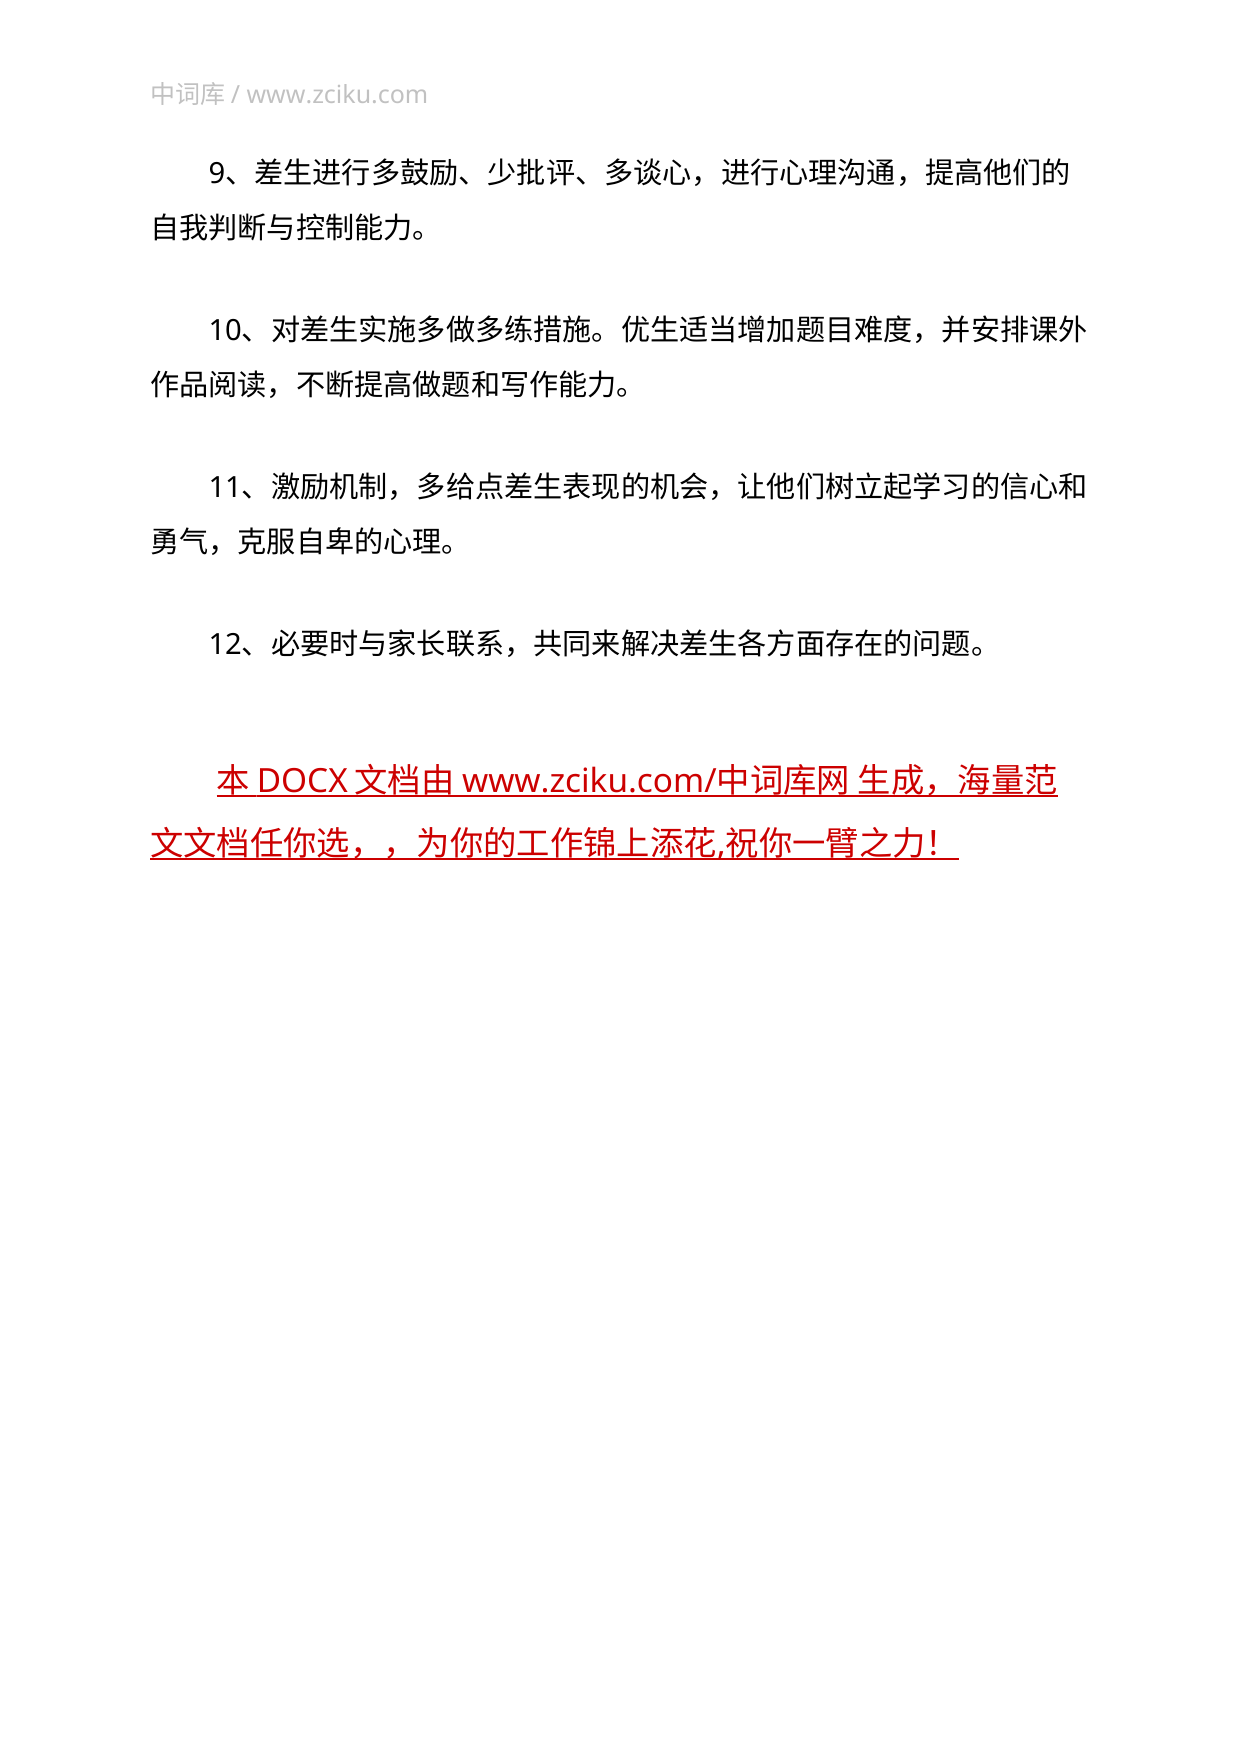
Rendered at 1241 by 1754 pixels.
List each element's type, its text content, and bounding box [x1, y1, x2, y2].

text 11、激励机制，多给点差生表现的机会，让他们树立起学习的信心和勇气，克服自卑的心理。 [150, 463, 1090, 561]
text 9、差生进行多鼓励、少批评、多谈心，进行心理沟通，提高他们的自我判断与控制能力。 [150, 150, 1090, 247]
text 12、必要时与家长联系，共同来解决差生各方面存在的问题。 [150, 620, 1090, 663]
text 10、对差生实施多做多练措施。优生适当增加题目难度，并安排课外作品阅读，不断提高做题和写作能力。 [150, 307, 1090, 404]
text 本DOCX文档由 www.zciku.com/中词库网 生成，海量范文文档任你选，，为你的工作锦上添花,祝你一臂之力！ [150, 753, 1090, 865]
